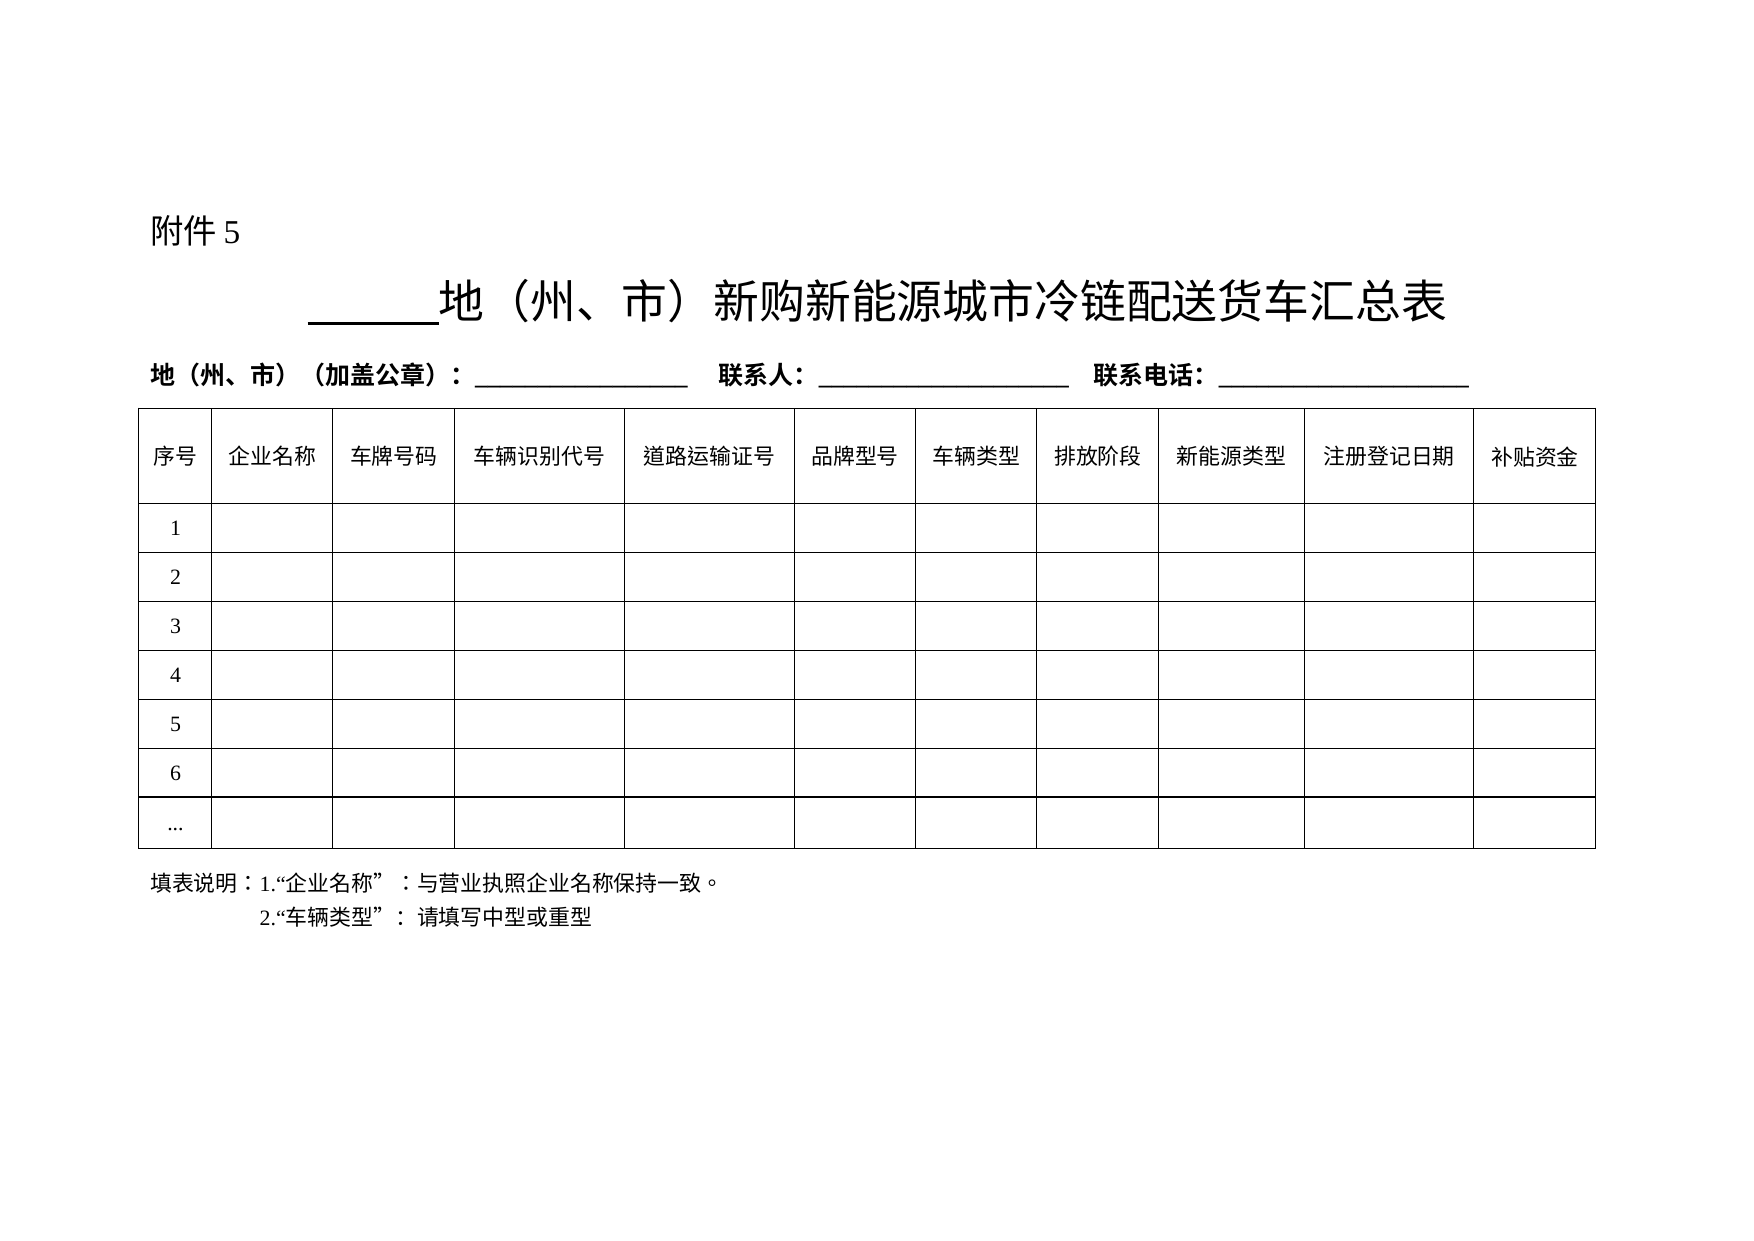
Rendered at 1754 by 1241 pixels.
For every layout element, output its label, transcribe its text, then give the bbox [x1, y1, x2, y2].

table_cell 2 [139, 553, 211, 601]
table_header 补贴资金 [1474, 409, 1595, 503]
table_cell [1037, 700, 1158, 747]
table_cell [916, 798, 1036, 847]
table_cell [1305, 651, 1473, 698]
table_cell [333, 651, 454, 698]
table_cell [212, 798, 332, 847]
table_cell [1305, 602, 1473, 649]
table_header 排放阶段 [1037, 409, 1158, 503]
table_cell [1474, 749, 1595, 796]
table_cell [212, 553, 332, 601]
table_cell [916, 553, 1036, 601]
table_header 新能源类型 [1159, 409, 1304, 503]
table_cell [333, 504, 454, 552]
table_cell [1305, 504, 1473, 552]
list 2.“车辆类型”：请填写中型或重型 [150, 898, 1604, 932]
table_cell [916, 651, 1036, 698]
table_cell [1037, 602, 1158, 649]
table_header 序号 [139, 409, 211, 503]
table_header 道路运输证号 [625, 409, 794, 503]
table_cell [625, 700, 794, 747]
table_header 注册登记日期 [1305, 409, 1473, 503]
table_cell [1159, 798, 1304, 847]
table_cell [455, 700, 624, 747]
table_cell [333, 553, 454, 601]
table_cell [1159, 602, 1304, 649]
table_cell [212, 504, 332, 552]
table_cell [625, 651, 794, 698]
table_cell [455, 553, 624, 601]
table_header 企业名称 [212, 409, 332, 503]
table_cell [1037, 553, 1158, 601]
table_cell [455, 602, 624, 649]
table_cell 1 [139, 504, 211, 552]
table_cell [1159, 700, 1304, 747]
table_cell [1159, 651, 1304, 698]
table_cell [455, 749, 624, 796]
table_cell [1474, 798, 1595, 847]
table_cell [1037, 504, 1158, 552]
table_cell [916, 700, 1036, 747]
table_cell [916, 602, 1036, 649]
table_cell 5 [139, 700, 211, 747]
table_cell [455, 651, 624, 698]
table_cell [625, 798, 794, 847]
table_cell 6 [139, 749, 211, 796]
table_cell [795, 651, 915, 698]
table_cell [212, 602, 332, 649]
table_cell [1474, 700, 1595, 747]
text 填表说明：1.“企业名称”：与营业执照企业名称保持一致。 [150, 865, 1604, 898]
table_cell [916, 504, 1036, 552]
table_header 车辆识别代号 [455, 409, 624, 503]
table_cell [1474, 504, 1595, 552]
table_cell [916, 749, 1036, 796]
table_cell [1474, 651, 1595, 698]
table_cell [625, 504, 794, 552]
table_cell [1037, 651, 1158, 698]
table_cell [1159, 504, 1304, 552]
table_cell [1305, 798, 1473, 847]
table_cell [333, 602, 454, 649]
table_cell 3 [139, 602, 211, 649]
table_cell [1305, 749, 1473, 796]
table_header 车辆类型 [916, 409, 1036, 503]
table_cell [333, 798, 454, 847]
table_cell [455, 798, 624, 847]
table_cell [1159, 749, 1304, 796]
table_cell [212, 651, 332, 698]
text 地（州、市）新购新能源城市冷链配送货车汇总表 [150, 292, 1604, 325]
table_cell [795, 602, 915, 649]
table_cell [455, 504, 624, 552]
table_cell [1159, 553, 1304, 601]
table_cell [625, 749, 794, 796]
table_cell [795, 504, 915, 552]
table_cell [1037, 749, 1158, 796]
table_cell [795, 553, 915, 601]
table_header 品牌型号 [795, 409, 915, 503]
text 地（州、市）（加盖公章）：_________________ 联系人：____________________ 联系电话：____________________ [150, 358, 1604, 391]
table_cell [212, 749, 332, 796]
table_cell [333, 749, 454, 796]
table_cell [795, 700, 915, 747]
table_cell [1474, 602, 1595, 649]
table_cell [1305, 553, 1473, 601]
table_cell [1037, 798, 1158, 847]
table_cell [212, 700, 332, 747]
table_cell [795, 749, 915, 796]
table_header 车牌号码 [333, 409, 454, 503]
list 附件5 [150, 198, 1604, 263]
table_cell [625, 553, 794, 601]
table_cell 4 [139, 651, 211, 698]
table_cell [795, 798, 915, 847]
table_cell ... [139, 798, 211, 847]
table_cell [1305, 700, 1473, 747]
table_cell [625, 602, 794, 649]
table_cell [1474, 553, 1595, 601]
table_cell [333, 700, 454, 747]
